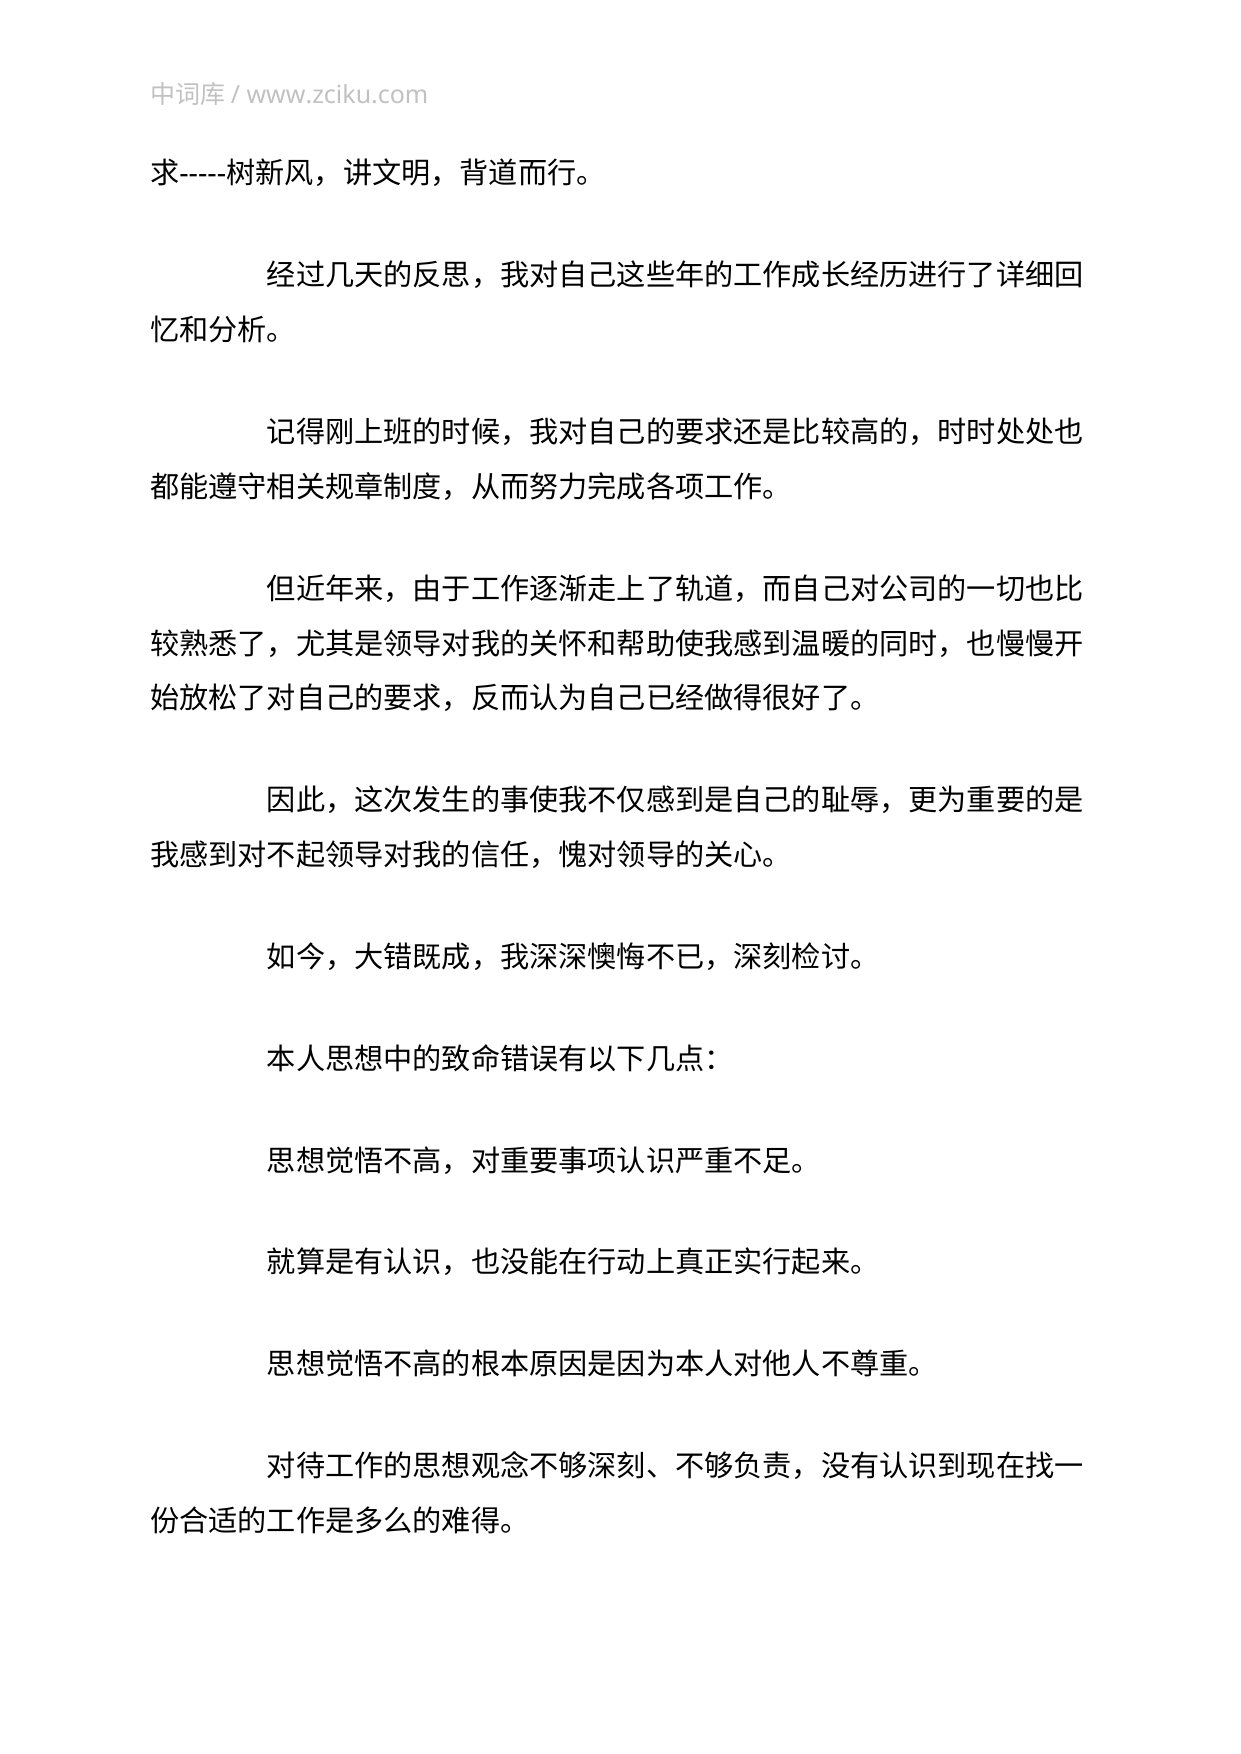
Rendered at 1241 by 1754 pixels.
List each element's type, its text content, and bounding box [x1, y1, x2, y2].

text 因此，这次发生的事使我不仅感到是自己的耻辱，更为重要的是我感到对不起领导对我的信任，愧对领导的关心。 [150, 777, 1090, 874]
text 对待工作的思想观念不够深刻、不够负责，没有认识到现在找一份合适的工作是多么的难得。 [150, 1442, 1090, 1539]
text 本人思想中的致命错误有以下几点： [150, 1035, 1090, 1078]
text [150, 150, 1090, 192]
text 但近年来，由于工作逐渐走上了轨道，而自己对公司的一切也比较熟悉了，尤其是领导对我的关怀和帮助使我感到温暖的同时，也慢慢开始放松了对自己的要求，反而认为自己已经做得很好了。 [150, 565, 1090, 717]
text 记得刚上班的时候，我对自己的要求还是比较高的，时时处处也都能遵守相关规章制度，从而努力完成各项工作。 [150, 409, 1090, 506]
text 经过几天的反思，我对自己这些年的工作成长经历进行了详细回忆和分析。 [150, 252, 1090, 349]
text 思想觉悟不高，对重要事项认识严重不足。 [150, 1137, 1090, 1179]
text 如今，大错既成，我深深懊悔不已，深刻检讨。 [150, 933, 1090, 976]
text 思想觉悟不高的根本原因是因为本人对他人不尊重。 [150, 1341, 1090, 1383]
text 就算是有认识，也没能在行动上真正实行起来。 [150, 1239, 1090, 1281]
